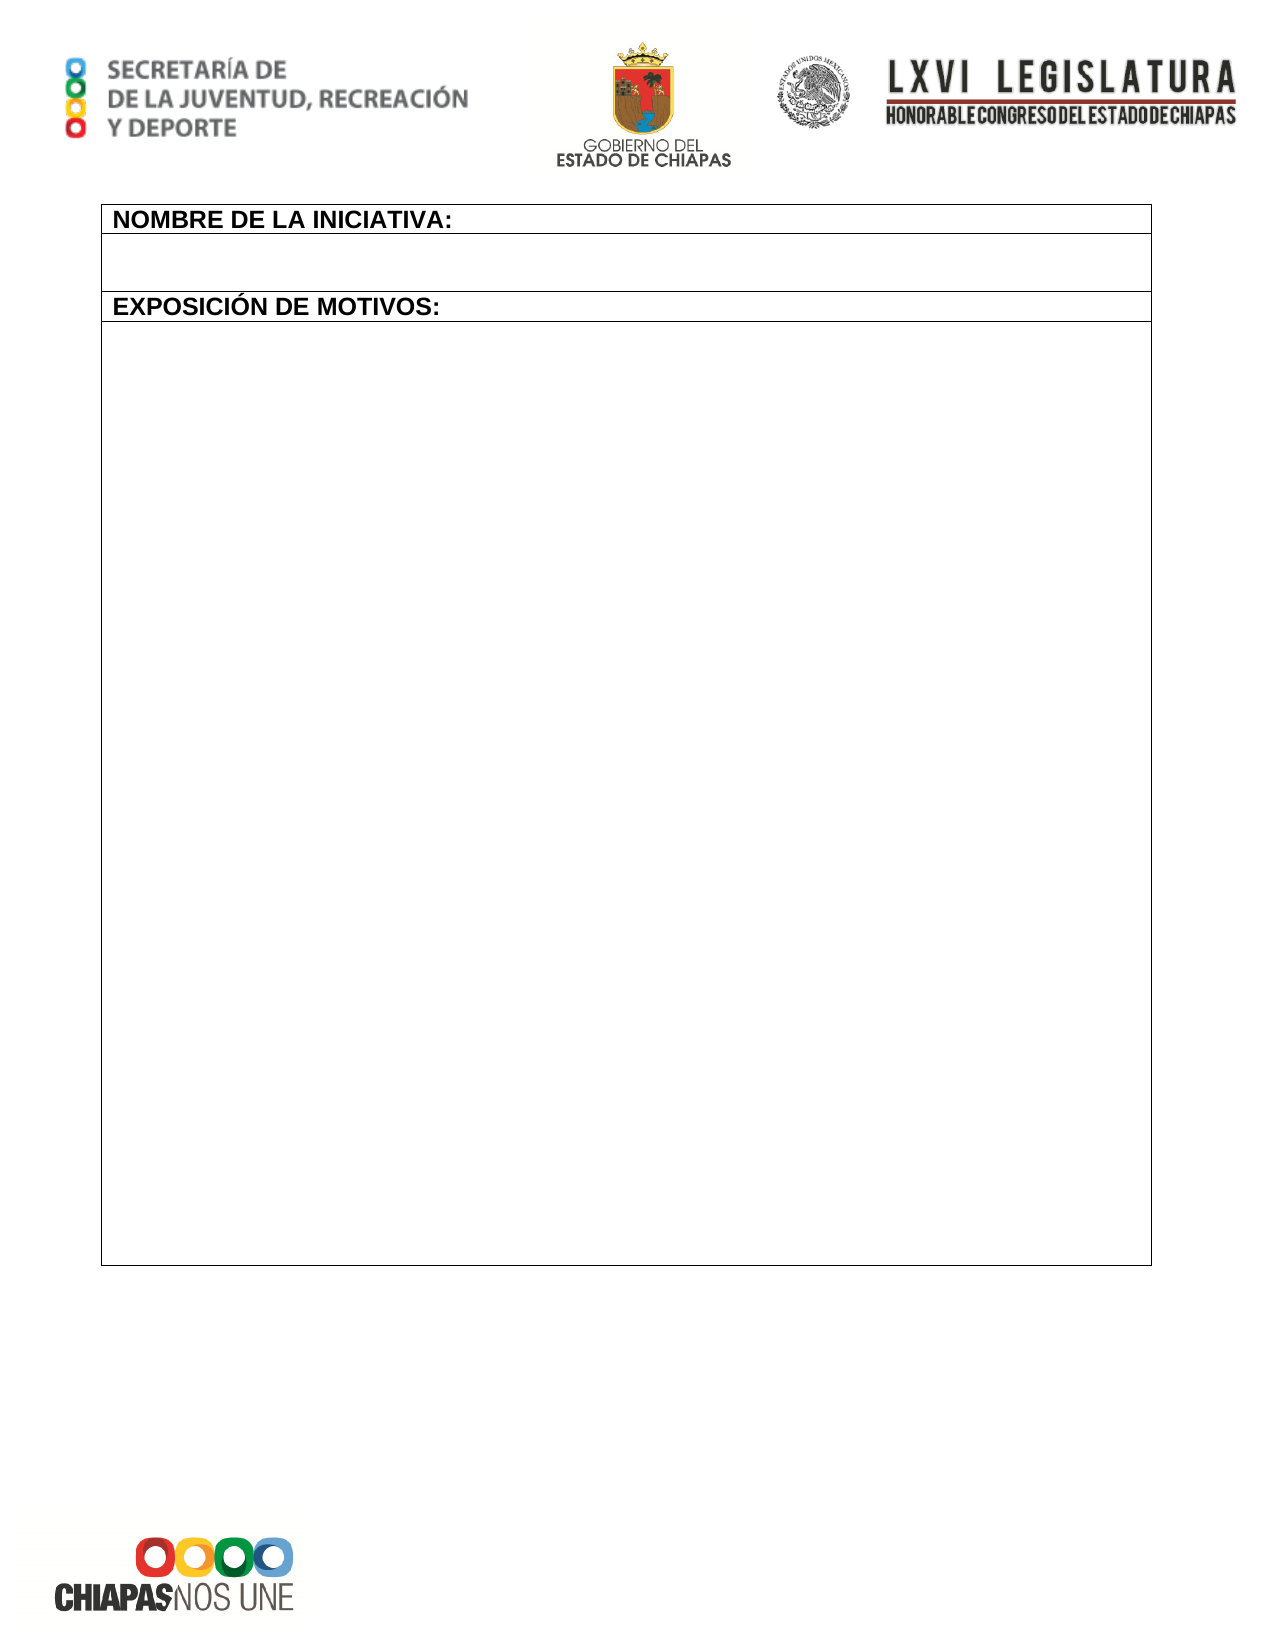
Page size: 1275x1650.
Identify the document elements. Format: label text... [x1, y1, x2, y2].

table_header NOMBRE DE LA INICIATIVA: [102, 205, 1151, 233]
picture [12, 1512, 310, 1628]
table_cell EXPOSICIÓN DE MOTIVOS: [102, 292, 1151, 321]
table_cell [102, 234, 1151, 291]
picture [526, 20, 745, 171]
picture [769, 54, 1242, 130]
picture [64, 53, 473, 143]
table_cell [102, 322, 1151, 1265]
